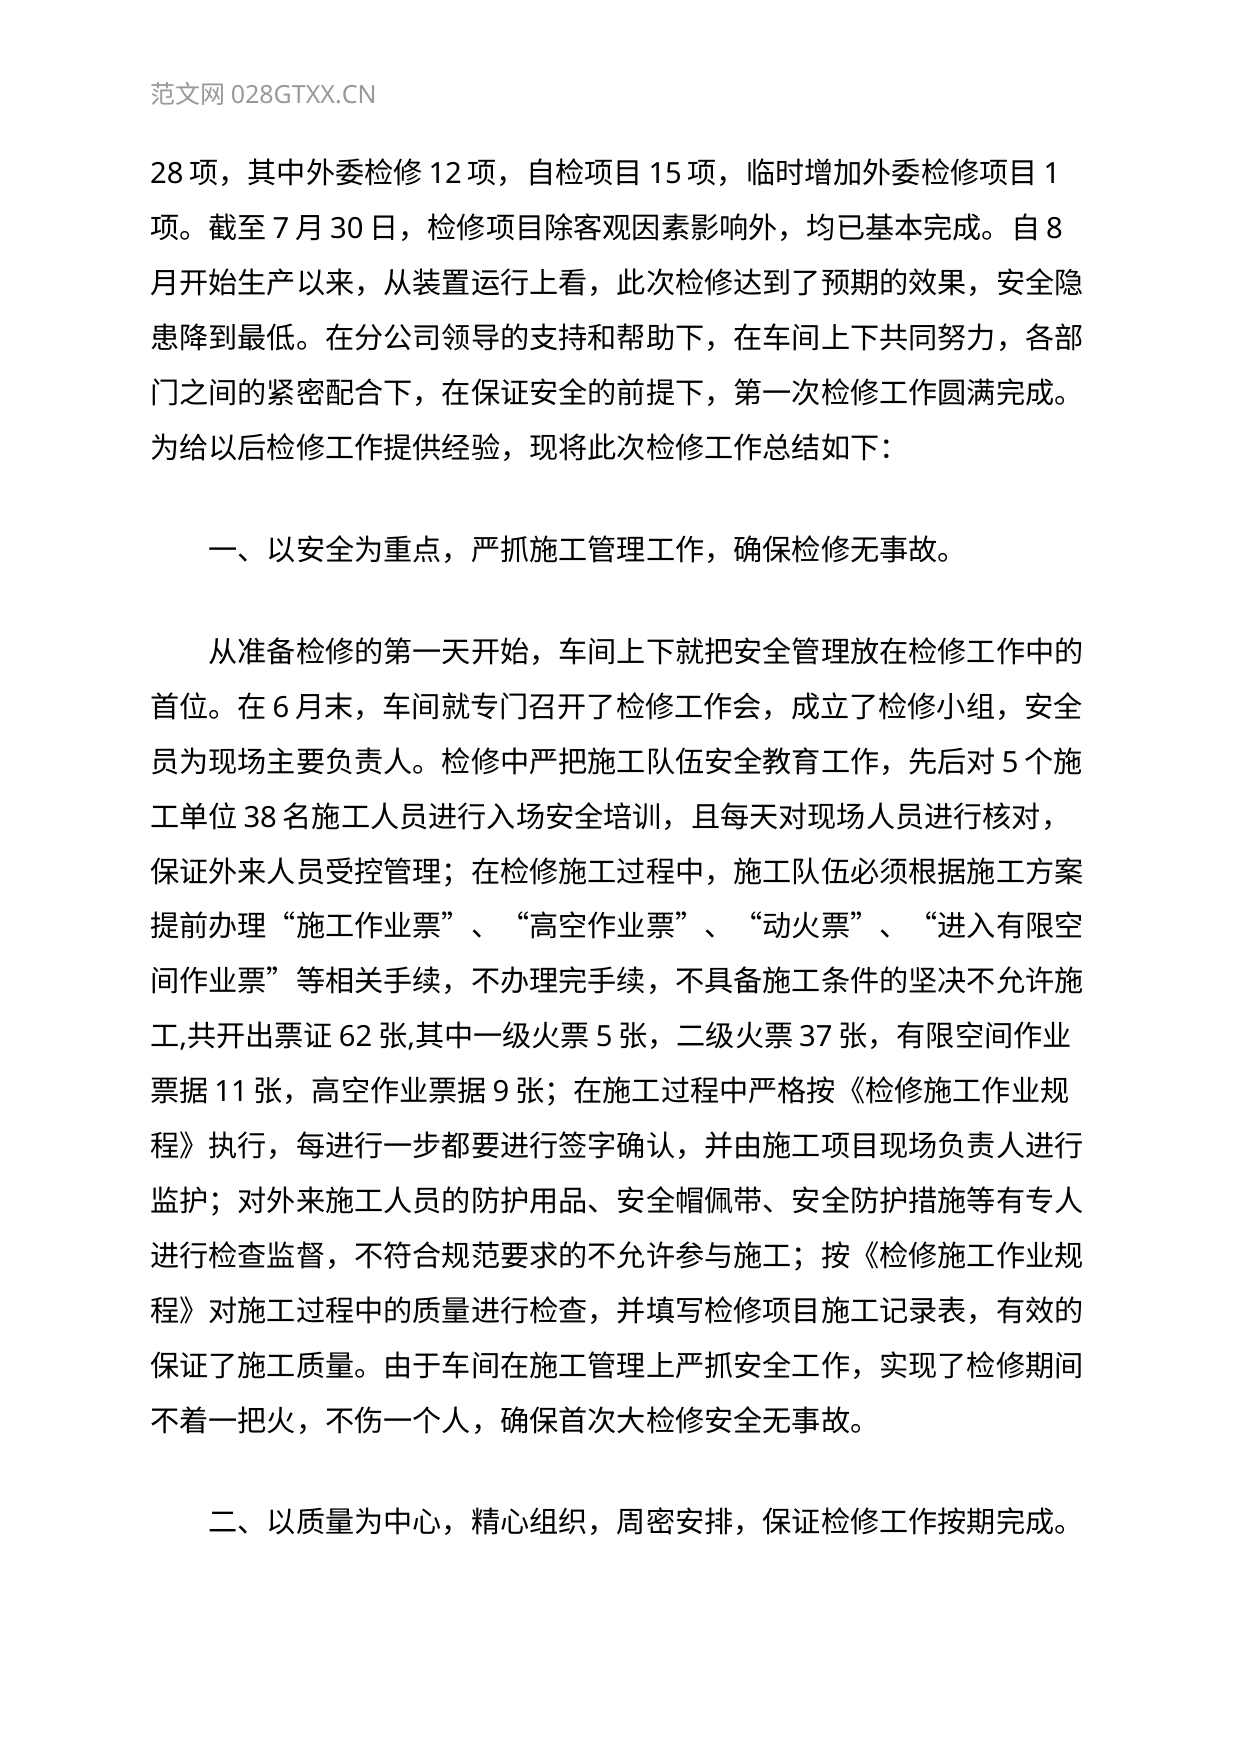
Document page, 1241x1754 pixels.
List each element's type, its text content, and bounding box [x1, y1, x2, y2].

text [150, 150, 1090, 467]
text 一、以安全为重点，严抓施工管理工作，确保检修无事故。 [150, 526, 1090, 569]
text 从准备检修的第一天开始，车间上下就把安全管理放在检修工作中的首位。在6月末，车间就专门召开了检修工作会，成立了检修小组，安全员为现场主要负责人。检修中严把施工队伍安全教育工作，先后对5个施工单位38名施工人员进行入场安全培训，且每天对现场人员进行核对，保证外来人员受控管理；在检修施工过程中，施工队伍必须根据施工方案提前办理“施工作业票”、“高空作业票”、“动火票”、“进入有限空间作业票”等相关手续，不办理完手续，不具备施工条件的坚决不允许施工,共开出票证62张,其中一级火票5张，二级火票37张，有限空间作业票据11张，高空作业票据9张；在施工过程中严格按《检修施工作业规程》执行，每进行一步都要进行签字确认，并由施工项目现场负责人进行监护；对外来施工人员的防护用品、安全帽佩带、安全防护措施等有专人进行检查监督，不符合规范要求的不允许参与施工；按《检修施工作业规程》对施工过程中的质量进行检查，并填写检修项目施工记录表，有效的保证了施工质量。由于车间在施工管理上严抓安全工作，实现了检修期间不着一把火，不伤一个人，确保首次大检修安全无事故。 [150, 628, 1090, 1439]
text 二、以质量为中心，精心组织，周密安排，保证检修工作按期完成。 [150, 1499, 1090, 1541]
